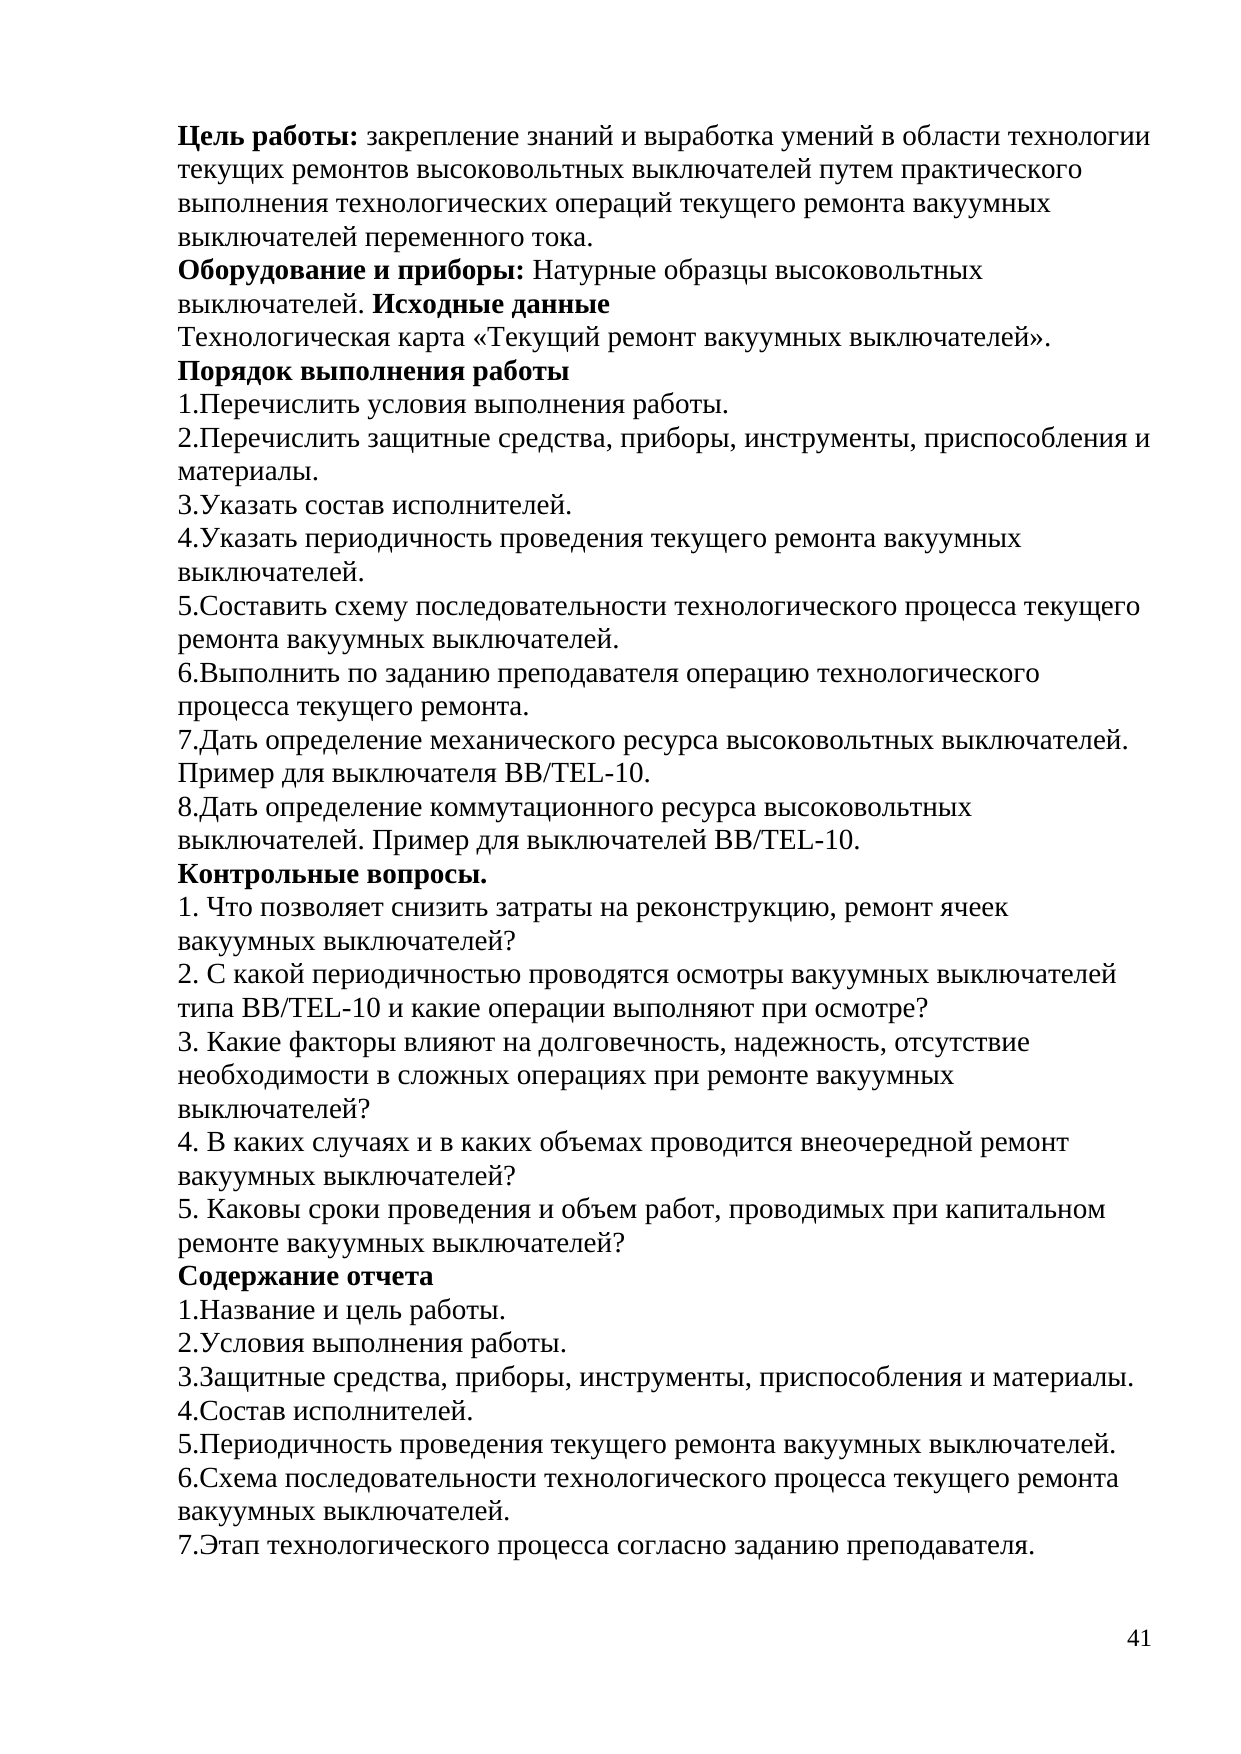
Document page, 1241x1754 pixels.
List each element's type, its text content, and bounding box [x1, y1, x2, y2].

text 2. С какой периодичностью проводятся осмотры вакуумных выключателей типа ВВ/ТЕL-10 и какие операции выполняют при осмотре? [177, 957, 1152, 1024]
text Технологическая карта «Текущий ремонт вакуумных выключателей». [177, 319, 1152, 353]
text 4. В каких случаях и в каких объемах проводится внеочередной ремонт вакуумных выключателей? [177, 1124, 1152, 1191]
text Содержание отчета [177, 1258, 1152, 1292]
text 5.Составить схему последовательности технологического процесса текущего ремонта вакуумных выключателей. [177, 588, 1152, 655]
text Оборудование и приборы: Натурные образцы высоковольтных выключателей. Исходные данные [177, 252, 1152, 319]
text 8.Дать определение коммутационного ресурса высоковольтных выключателей. Пример для выключателей ВВ/ТЕL-10. [177, 789, 1152, 856]
text 2.Условия выполнения работы. [177, 1326, 1152, 1359]
text Порядок выполнения работы [177, 353, 1152, 386]
text 5.Периодичность проведения текущего ремонта вакуумных выключателей. 6.Схема последовательности технологического процесса текущего ремонта вакуумных выключателей. [177, 1426, 1152, 1527]
text 1.Перечислить условия выполнения работы. [177, 386, 1152, 420]
text 7.Дать определение механического ресурса высоковольтных выключателей. Пример для выключателя ВВ/ТЕL-10. [177, 722, 1152, 789]
text 7.Этап технологического процесса согласно заданию преподавателя. [177, 1527, 1152, 1560]
text 3.Указать состав исполнителей. [177, 487, 1152, 521]
text Контрольные вопросы. [177, 856, 1152, 889]
text 4.Указать периодичность проведения текущего ремонта вакуумных выключателей. [177, 521, 1152, 588]
text 3. Какие факторы влияют на долговечность, надежность, отсутствие необходимости в сложных операциях при ремонте вакуумных выключателей? [177, 1024, 1152, 1124]
text 1. Что позволяет снизить затраты на реконструкцию, ремонт ячеек вакуумных выключателей? [177, 889, 1152, 957]
text 5. Каковы сроки проведения и объем работ, проводимых при капитальном ремонте вакуумных выключателей? [177, 1191, 1152, 1258]
text 6.Выполнить по заданию преподавателя операцию технологического процесса текущего ремонта. [177, 655, 1152, 722]
text 1.Название и цель работы. [177, 1292, 1152, 1326]
text 2.Перечислить защитные средства, приборы, инструменты, приспособления и материалы. [177, 420, 1152, 487]
text 3.Защитные средства, приборы, инструменты, приспособления и материалы. 4.Состав исполнителей. [177, 1359, 1152, 1426]
text Цель работы: закрепление знаний и выработка умений в области технологии текущих ремонтов высоковольтных выключателей путем практического выполнения технологических операций текущего ремонта вакуумных выключателей переменного тока. [177, 118, 1152, 252]
